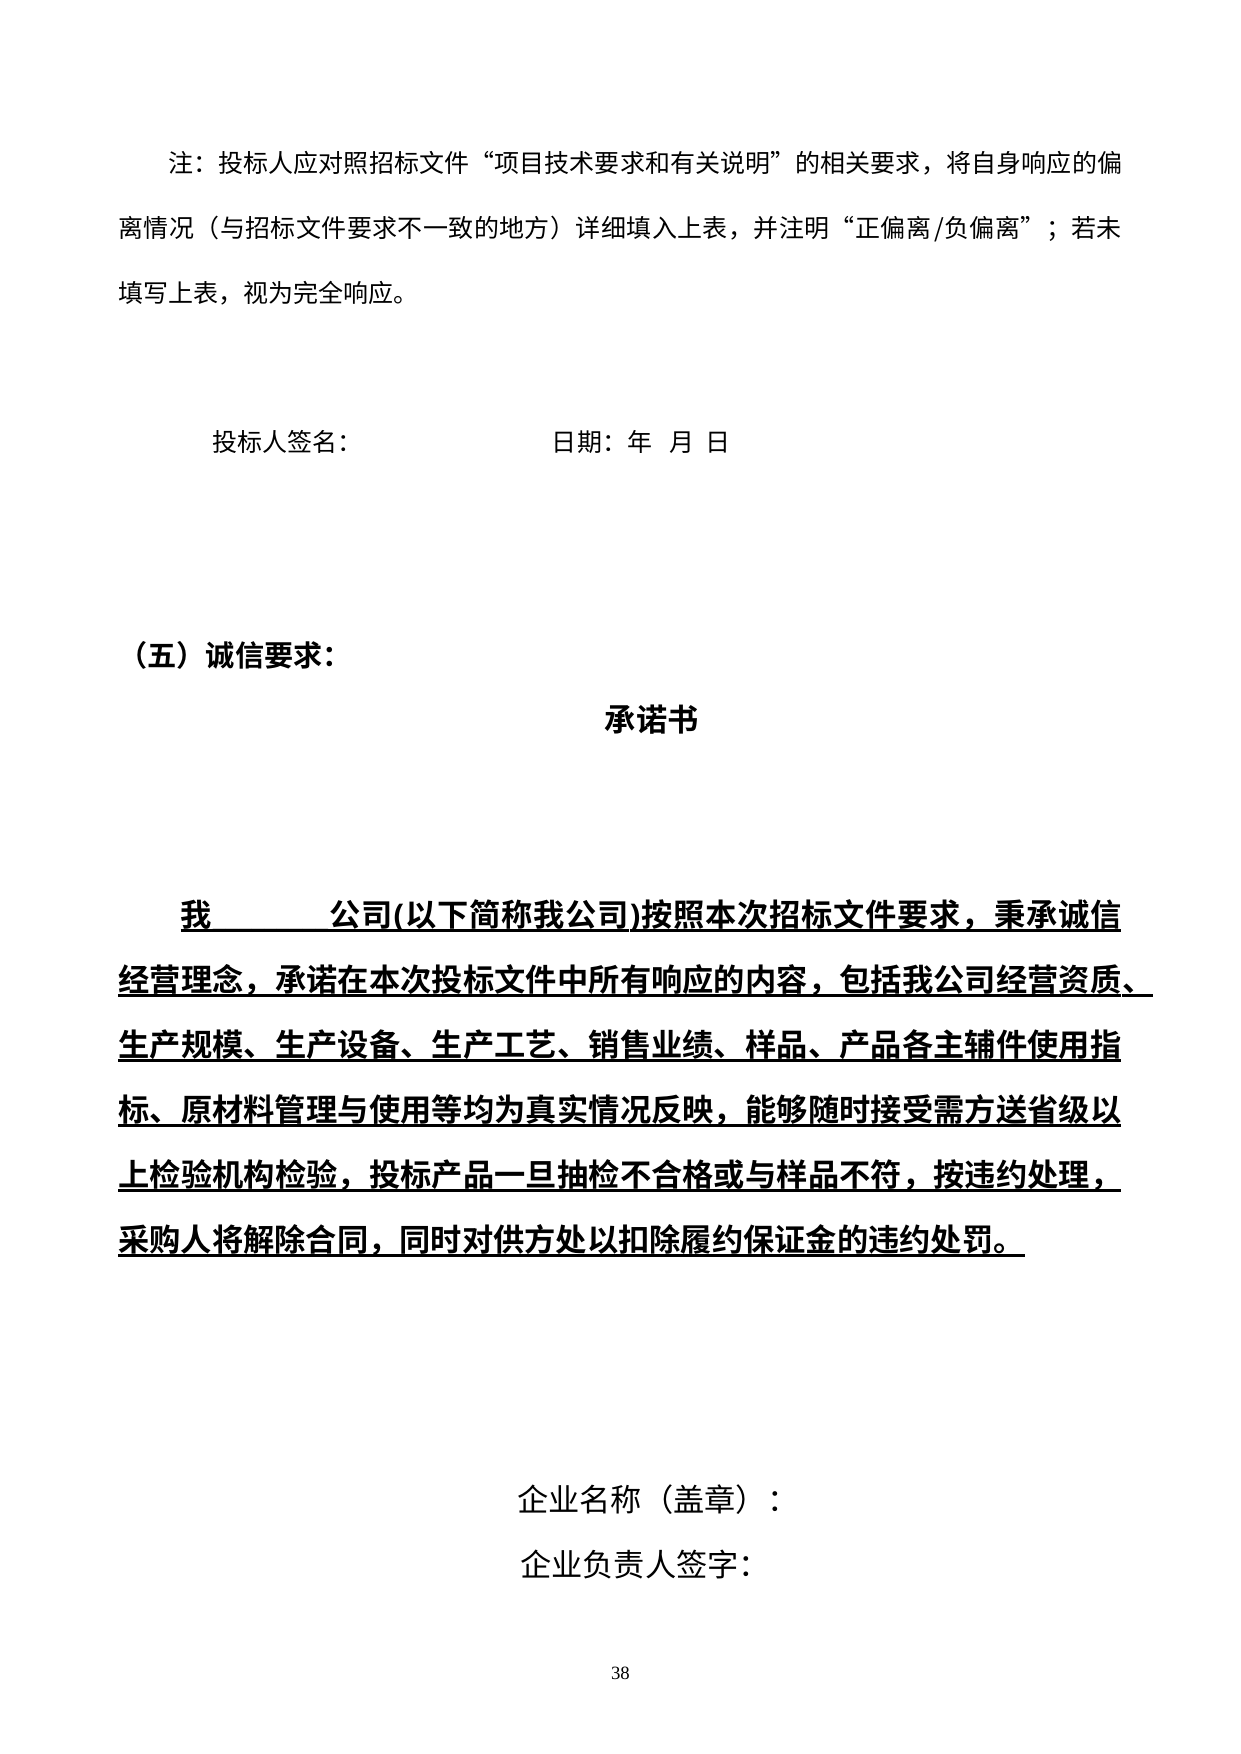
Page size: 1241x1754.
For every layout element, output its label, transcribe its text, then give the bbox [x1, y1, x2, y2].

text 企业负责人签字： [118, 1531, 939, 1596]
text 注：投标人应对照招标文件“项目技术要求和有关说明”的相关要求，将自身响应的偏离情况（与招标文件要求不一致的地方）详细填入上表，并注明“正偏离/负偏离”；若未填写上表，视为完全响应。 [118, 129, 1122, 324]
text （五）诚信要求： [118, 621, 1122, 686]
text 企业名称（盖章）： [118, 1466, 955, 1531]
text 投标人签名： 日期：年 月 日 [162, 408, 1122, 473]
text 承诺书 [118, 686, 1122, 751]
text 我_________公司(以下简称我公司)按照本次招标文件要求，秉承诚信经营理念，承诺在本次投标文件中所有响应的内容，包括我公司经营资质、生产规模、生产设备、生产工艺、销售业绩、样品、产品各主辅件使用指标、原材料管理与使用等均为真实情况反映，能够随时接受需方送省级以上检验机构检验，投标产品一旦抽检不合格或与样品不符，按违约处理，采购人将解除合同，同时对供方处以扣除履约保证金的违约处罚。 [118, 881, 1122, 1271]
